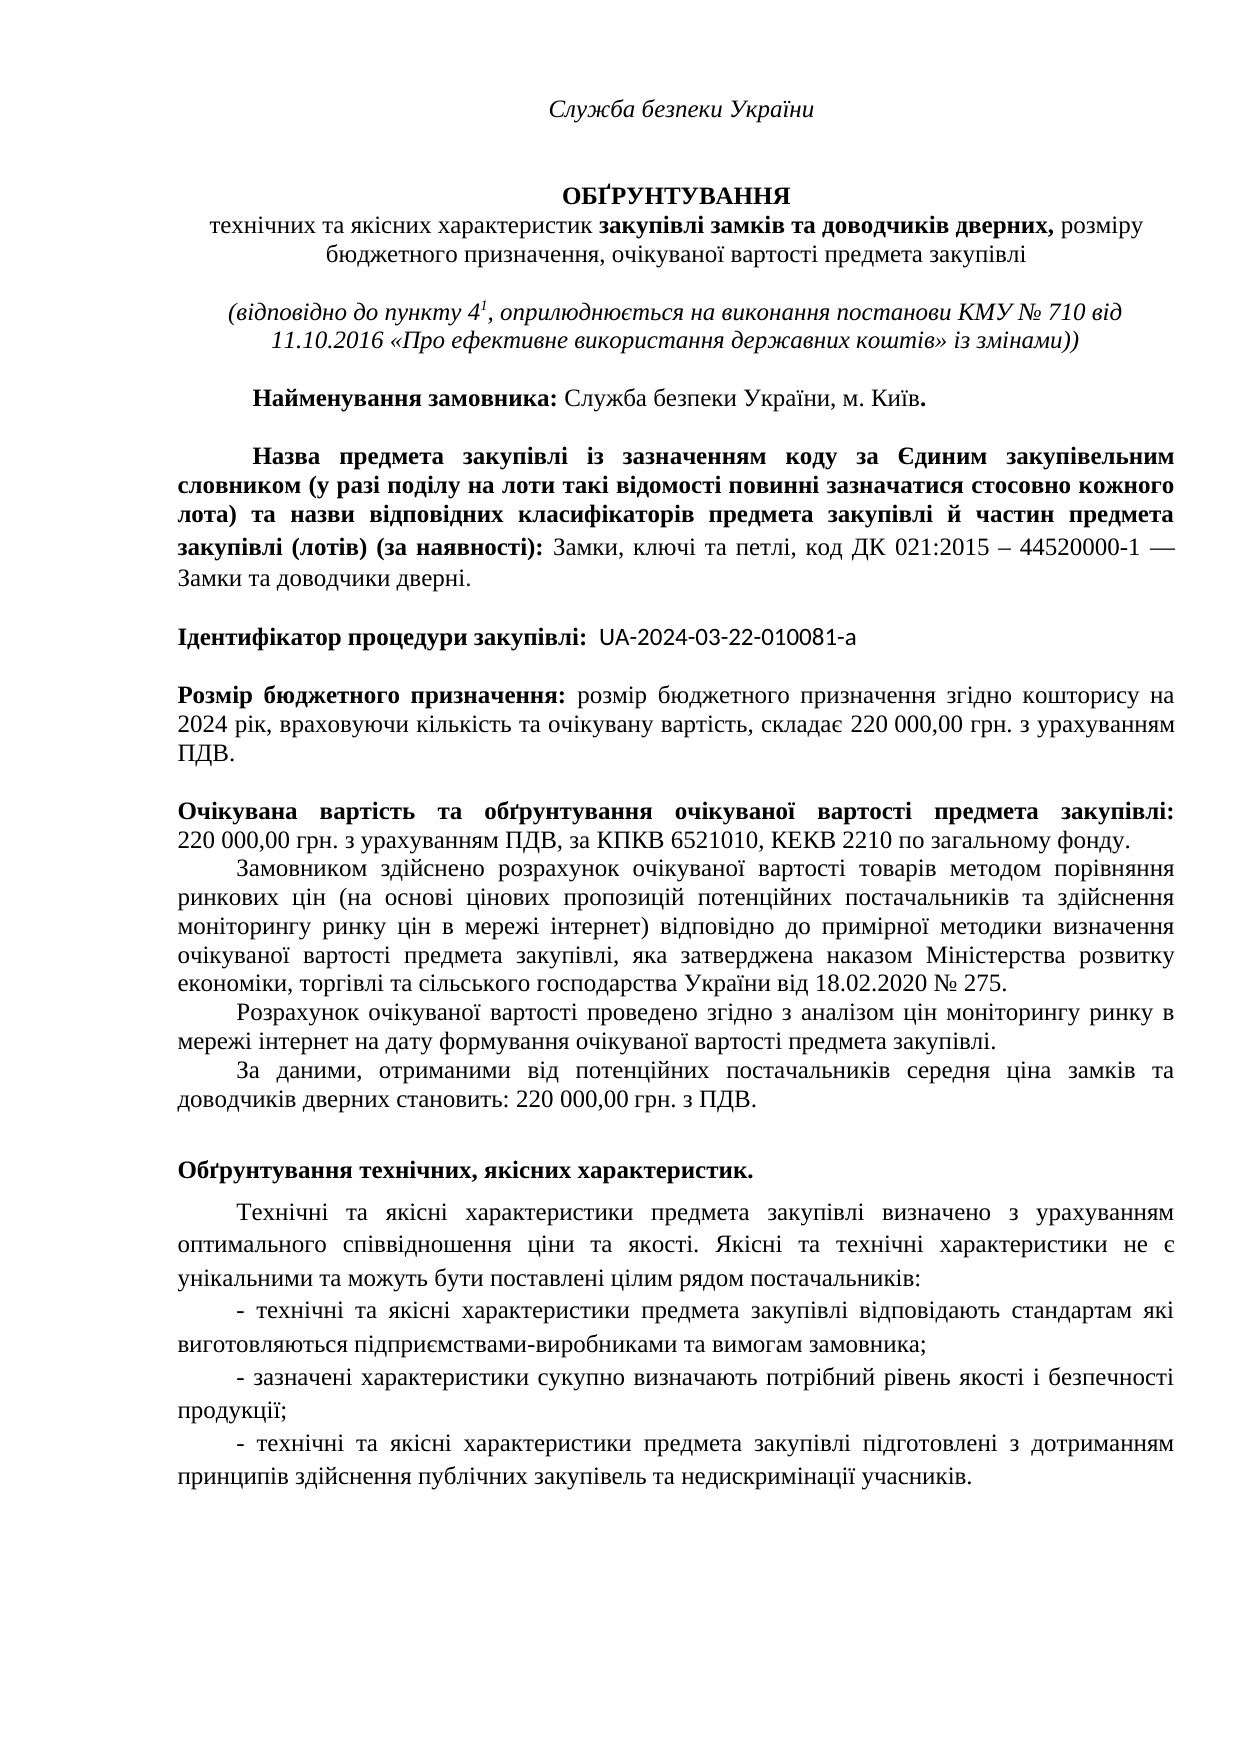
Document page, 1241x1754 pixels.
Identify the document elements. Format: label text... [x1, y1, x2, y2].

text (відповідно до пункту 41, оприлюднюється на виконання постанови КМУ № 710 від 11.10.2016 «Про ефективне використання державних коштів» із змінами)) [177, 297, 1175, 354]
text За даними, отриманими від потенційних постачальників середня ціна замків та доводчиків дверних становить: 220 000,00 грн. з ПДВ. [177, 1055, 1175, 1114]
text Назва предмета закупівлі із зазначенням коду за Єдиним закупівельним словником (у разі поділу на лоти такі відомості повинні зазначатися стосовно кожного лота) та назви відповідних класифікаторів предмета закупівлі й частин предмета закупівлі (лотів) (за наявності): Замки, ключі та петлі, код ДК 021:2015 – 44520000-1 — Замки та доводчики дверні. [177, 441, 1175, 592]
text ОБҐРУНТУВАННЯ [177, 181, 1175, 210]
text Замовником здійснено розрахунок очікуваної вартості товарів методом порівняння ринкових цін (на основі цінових пропозицій потенційних постачальників та здійснення моніторингу ринку цін в мережі інтернет) відповідно до примірної методики визначення очікуваної вартості предмета закупівлі, яка затверджена наказом Міністерства розвитку економіки, торгівлі та сільського господарства України від 18.02.2020 № 275. [177, 853, 1175, 997]
text технічних та якісних характеристик закупівлі замків та доводчиків дверних, розміру бюджетного призначення, очікуваної вартості предмета закупівлі [177, 210, 1175, 267]
text Розрахунок очікуваної вартості проведено згідно з аналізом цін моніторингу ринку в мережі інтернет на дату формування очікуваної вартості предмета закупівлі. [177, 997, 1175, 1055]
text - технічні та якісні характеристики предмета закупівлі відповідають стандартам які виготовляються підприємствами-виробниками та вимогам замовника; [177, 1296, 1175, 1357]
text Очікувана вартість та обґрунтування очікуваної вартості предмета закупівлі: 220 000,00 грн. з урахуванням ПДВ, за КПКВ 6521010, КЕКВ 2210 по загальному фонду. [177, 796, 1175, 853]
text Служба безпеки України [177, 94, 1175, 123]
text Розмір бюджетного призначення: розмір бюджетного призначення згідно кошторису на 2024 рік, враховуючи кількість та очікувану вартість, складає 220 000,00 грн. з урахуванням ПДВ. [177, 681, 1175, 767]
text - технічні та якісні характеристики предмета закупівлі підготовлені з дотриманням принципів здійснення публічних закупівель та недискримінації учасників. [177, 1428, 1175, 1489]
text Обґрунтування технічних, якісних характеристик. [177, 1155, 1175, 1184]
text Технічні та якісні характеристики предмета закупівлі визначено з урахуванням оптимального співвідношення ціни та якості. Якісні та технічні характеристики не є унікальними та можуть бути поставлені цілим рядом постачальників: [177, 1197, 1175, 1291]
text Ідентифікатор процедури закупівлі: UA-2024-03-22-010081-a [177, 621, 1175, 651]
text - зазначені характеристики сукупно визначають потрібний рівень якості і безпечності продукції; [177, 1362, 1175, 1423]
text Найменування замовника: Служба безпеки України, м. Київ. [177, 383, 1175, 412]
